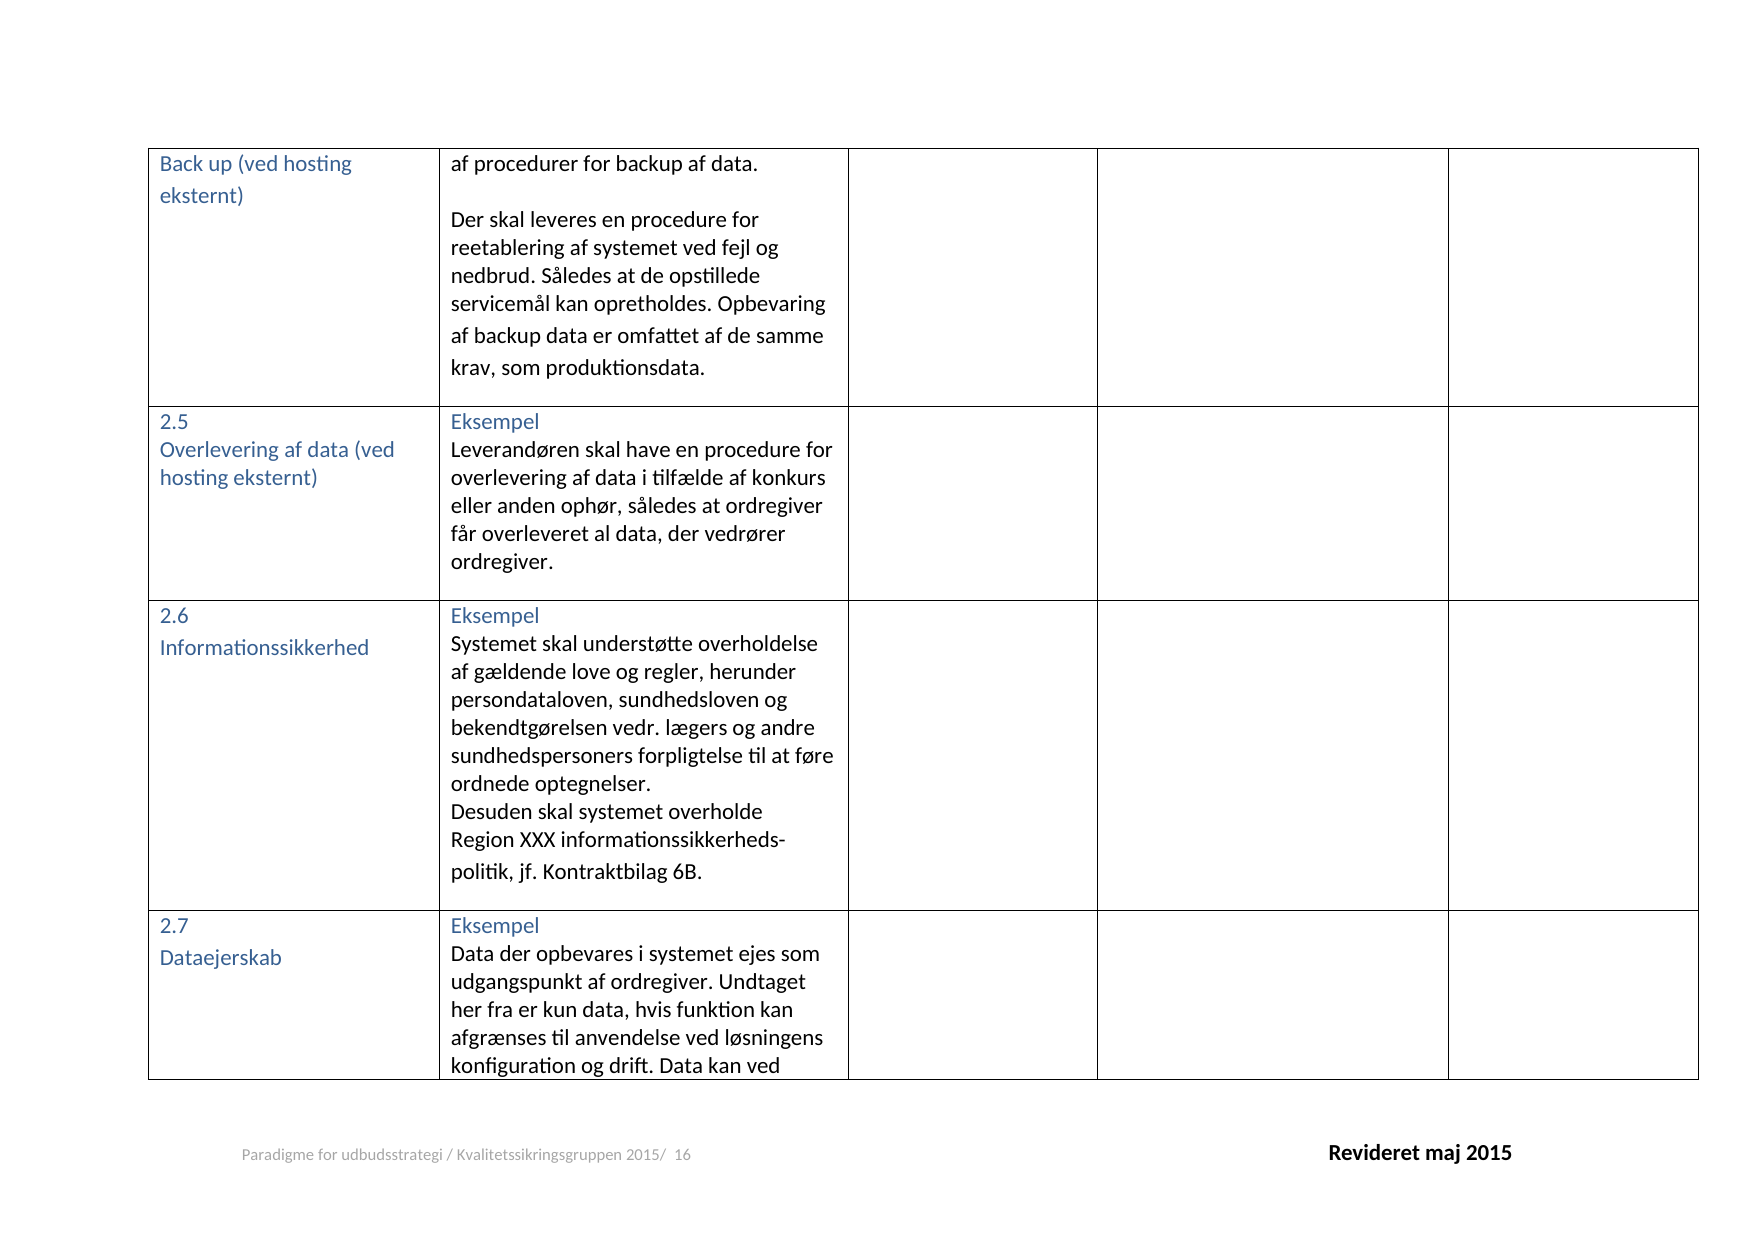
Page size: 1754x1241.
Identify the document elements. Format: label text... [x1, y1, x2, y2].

table_cell [1098, 911, 1448, 1079]
table_cell 2.6 Informationssikkerhed [149, 601, 439, 910]
table_cell Eksempel Leverandøren skal have en procedure for overlevering af data i tilfælde af konkurs eller anden ophør, således at ordregiver får overleveret al data, der vedrører ordregiver. [440, 407, 848, 600]
table_cell 2.5 Overlevering af data (ved hosting eksternt) [149, 407, 439, 600]
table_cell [149, 149, 439, 406]
table_cell Eksempel Systemet skal understøtte overholdelse af gældende love og regler, herunder persondataloven, sundhedsloven og bekendtgørelsen vedr. lægers og andre sundhedspersoners forpligtelse til at føre ordnede optegnelser. Desuden skal systemet overholde Region XXX informationssikkerheds-politik, jf. Kontraktbilag 6B. [440, 601, 848, 910]
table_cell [440, 149, 848, 406]
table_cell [440, 911, 848, 1079]
table_cell [1449, 911, 1698, 1079]
table_cell [849, 407, 1097, 600]
table_cell [849, 149, 1097, 406]
table_cell [1098, 407, 1448, 600]
table_cell [1449, 407, 1698, 600]
table_cell 2.7 Dataejerskab [149, 911, 439, 1079]
table_cell [1098, 149, 1448, 406]
table_cell [1449, 149, 1698, 406]
table_cell [849, 911, 1097, 1079]
table_cell [849, 601, 1097, 910]
table_cell [1449, 601, 1698, 910]
table_cell [1098, 601, 1448, 910]
